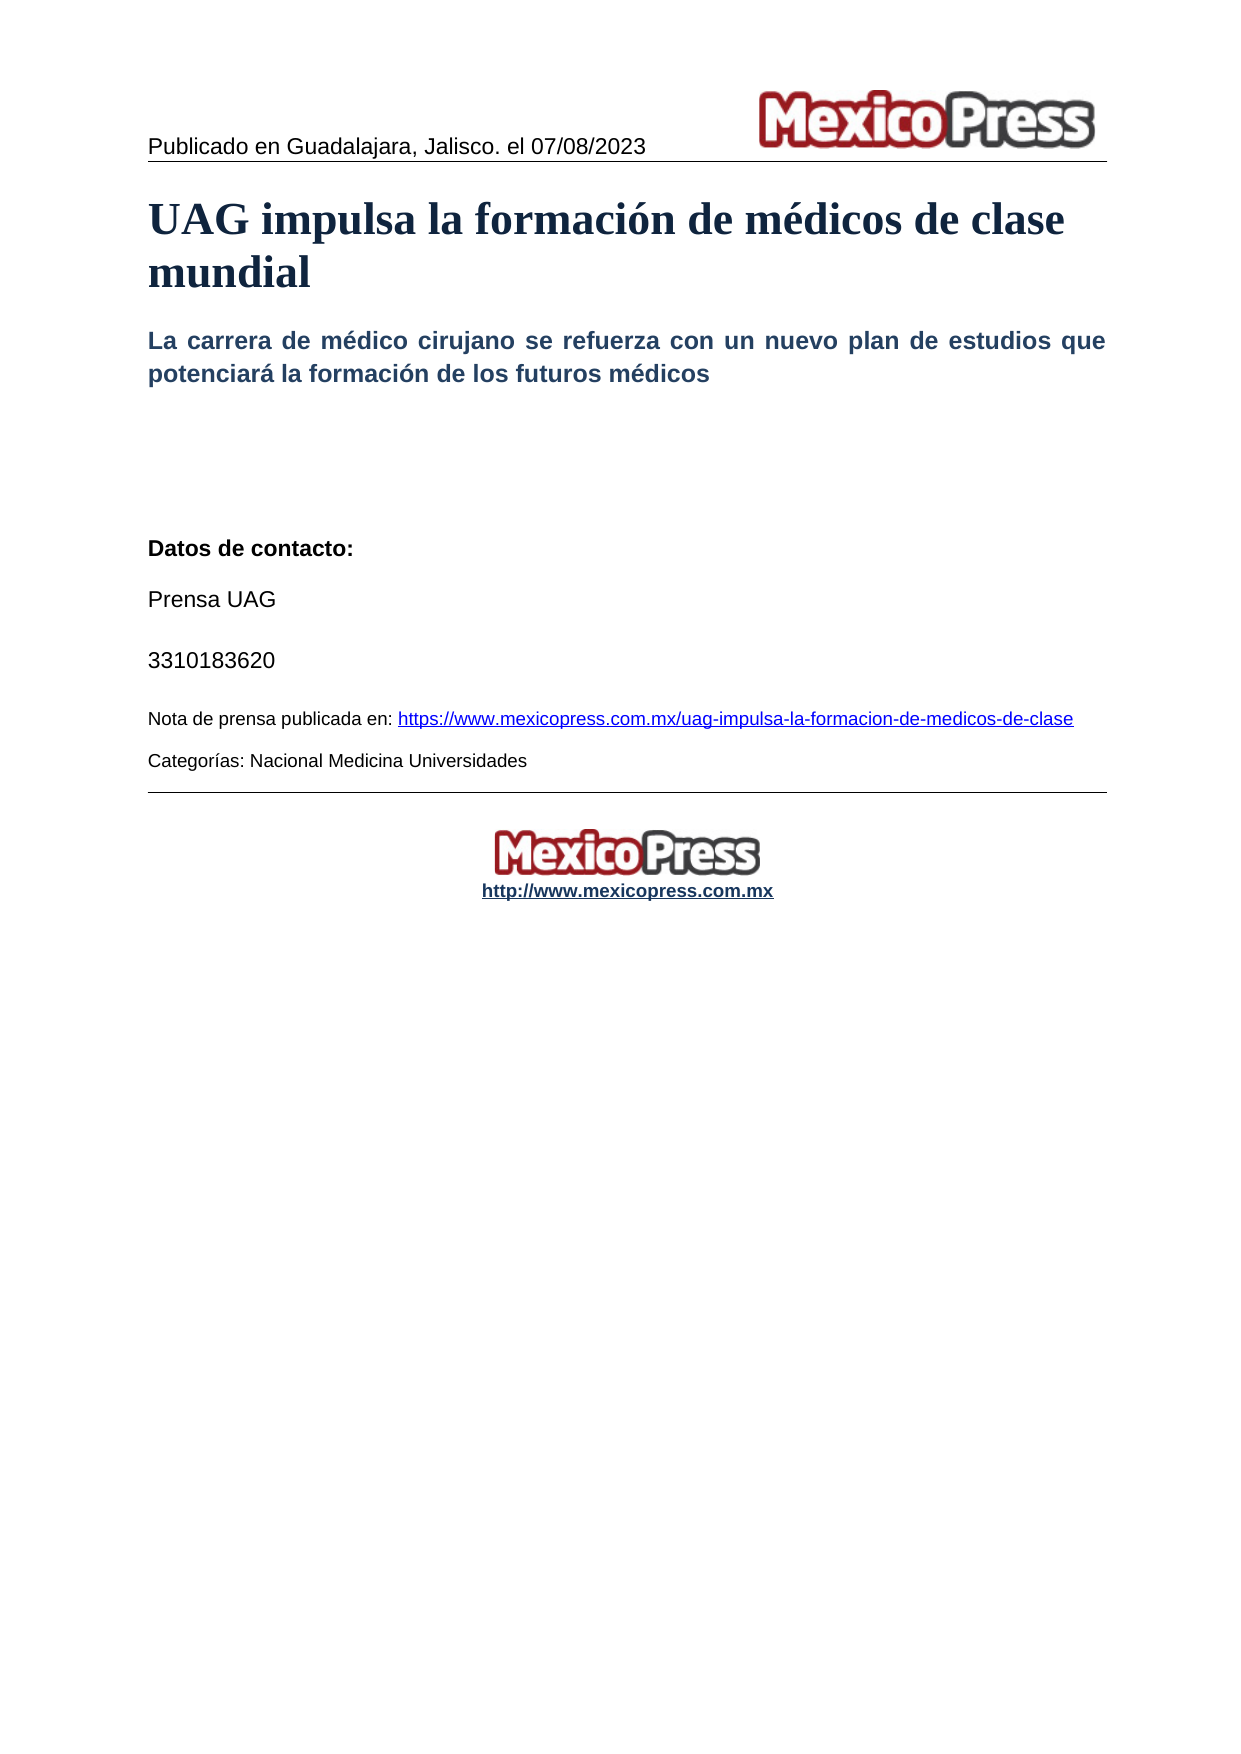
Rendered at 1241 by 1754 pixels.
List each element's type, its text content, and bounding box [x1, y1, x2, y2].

text Nota de prensa publicada en: https://www.mexicopress.com.mx/uag-impulsa-la-formacion-de-medicos-de-clase [148, 707, 1107, 729]
picture [494, 829, 760, 876]
text Publicado en Guadalajara, Jalisco. el 07/08/2023 [148, 133, 1107, 161]
text Categorías: Nacional Medicina Universidades [148, 750, 1107, 771]
text 3310183620 [148, 647, 1063, 673]
text http://www.mexicopress.com.mx [148, 879, 1107, 901]
text Datos de contacto: [148, 535, 1107, 562]
subtitle UAG impulsa la formación de médicos de clase mundial [148, 192, 1107, 297]
picture [759, 90, 1096, 133]
subtitle La carrera de médico cirujano se refuerza con un nuevo plan de estudios que potenciará la formación de los futuros médicos [148, 326, 1107, 388]
text Prensa UAG [148, 586, 1063, 613]
